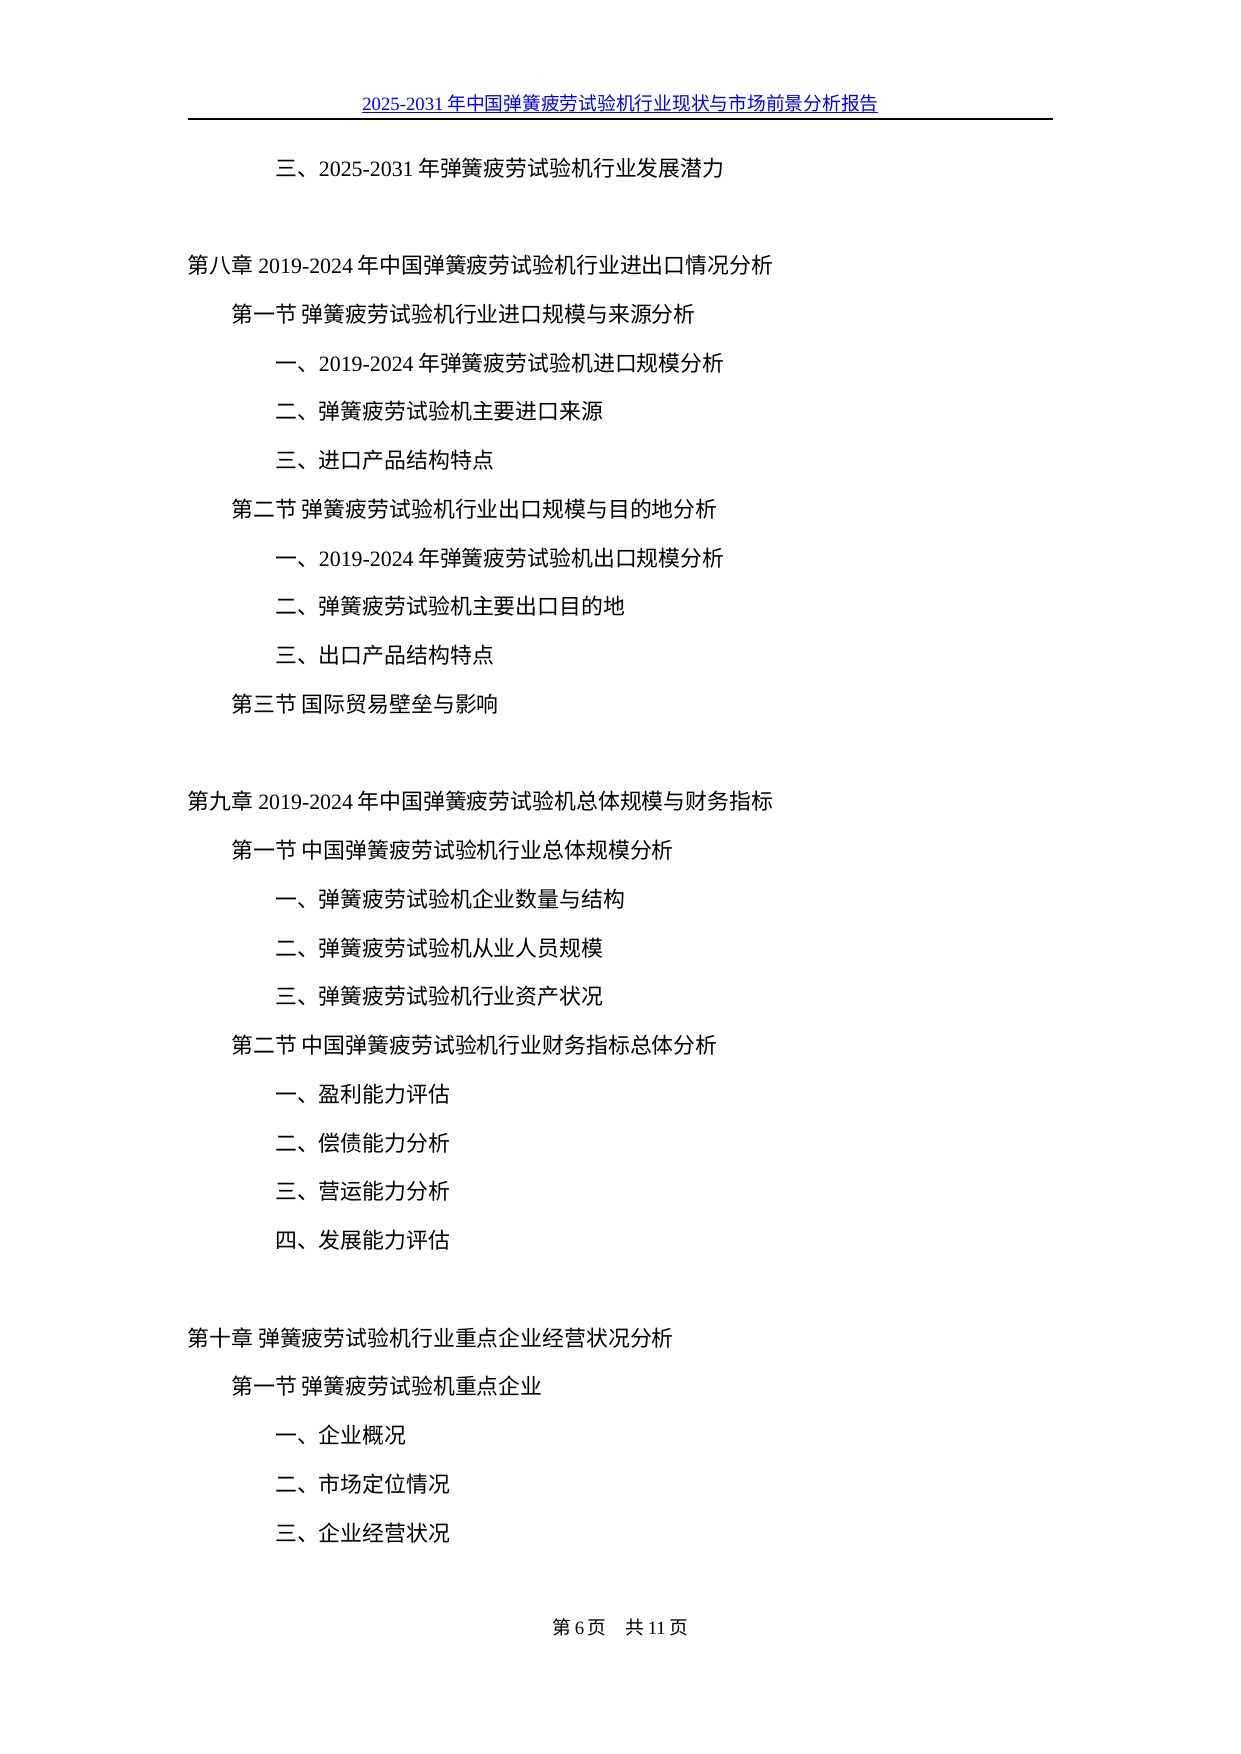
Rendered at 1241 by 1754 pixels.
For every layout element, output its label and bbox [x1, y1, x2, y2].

text [187, 150, 1053, 1548]
